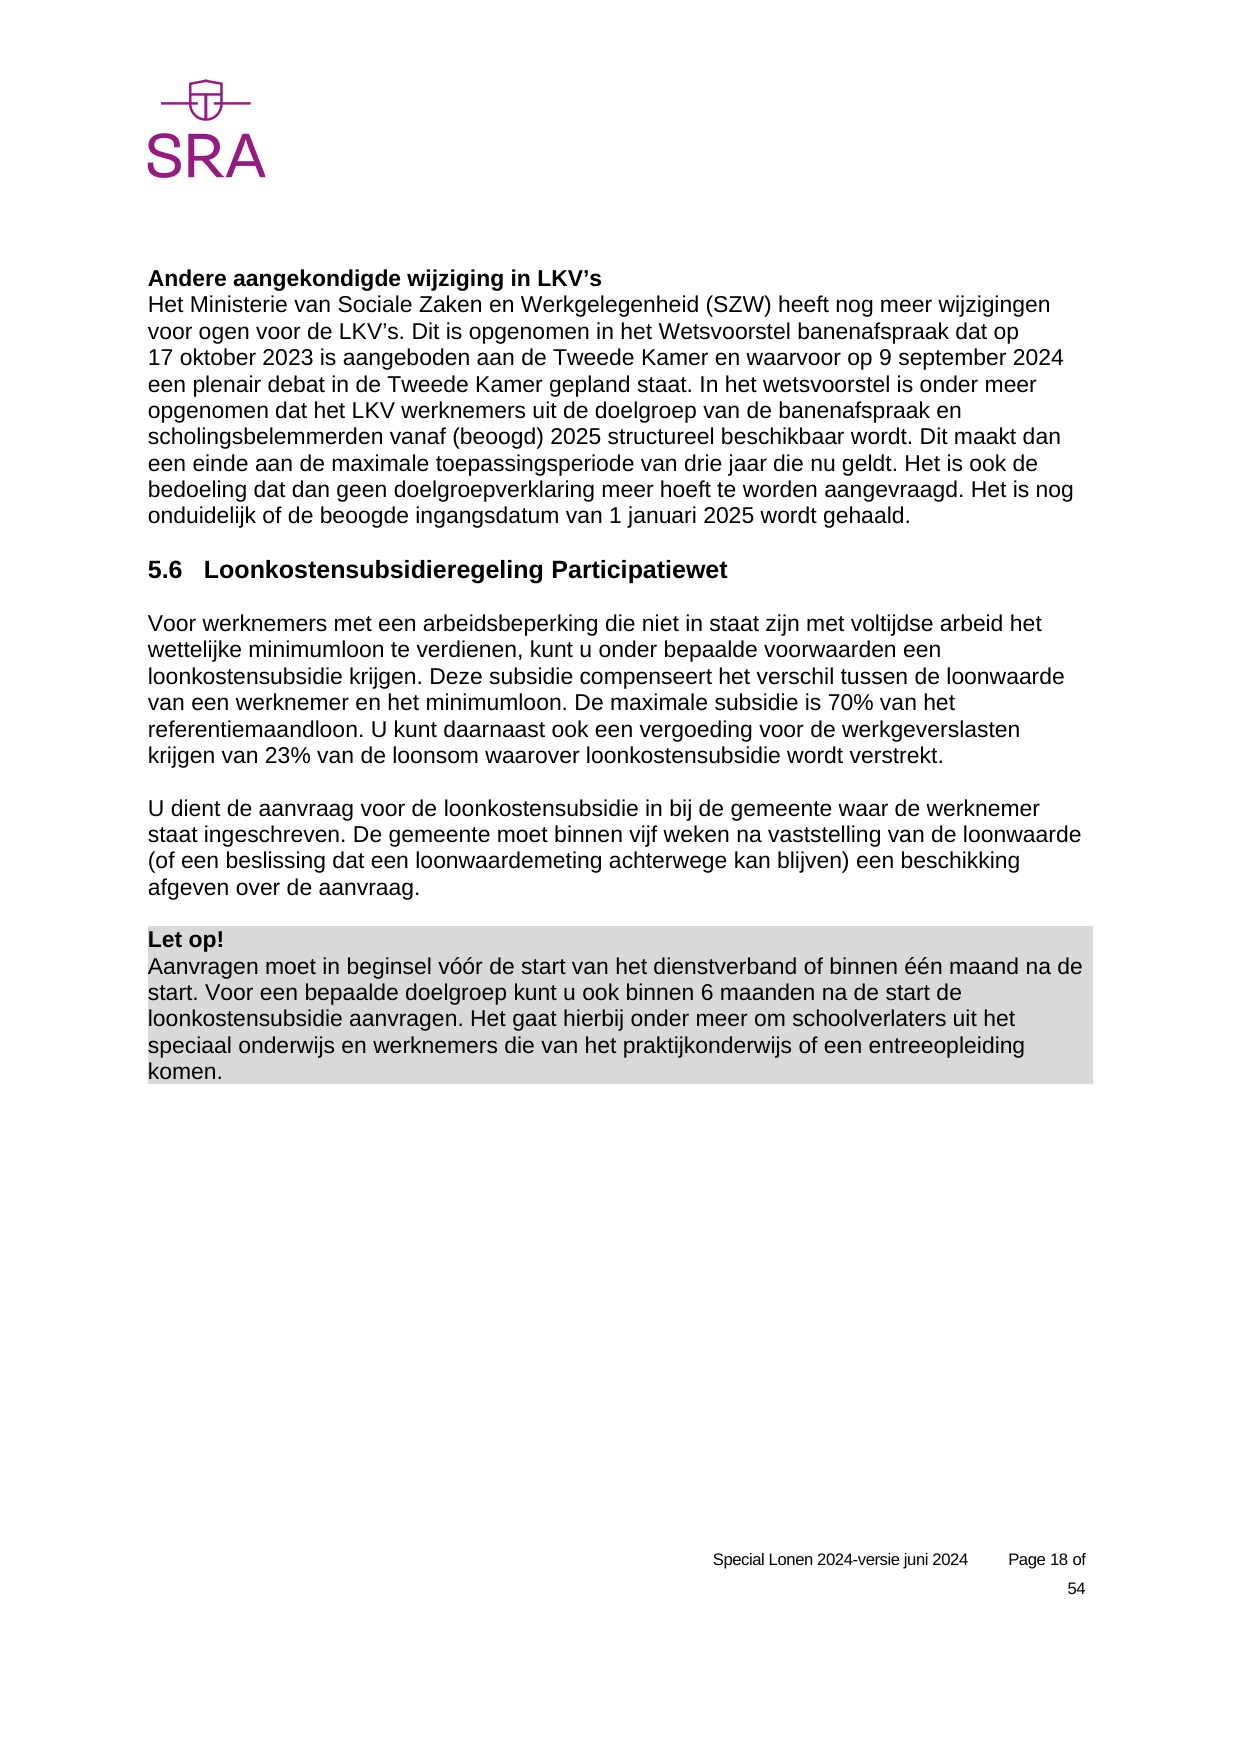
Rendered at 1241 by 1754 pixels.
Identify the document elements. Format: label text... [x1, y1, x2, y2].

text Het Ministerie van Sociale Zaken en Werkgelegenheid (SZW) heeft nog meer wijzigingen voor ogen voor de LKV’s. Dit is opgenomen in het Wetsvoorstel banenafspraak dat op 17 oktober 2023 is aangeboden aan de Tweede Kamer en waarvoor op 9 september 2024 een plenair debat in de Tweede Kamer gepland staat. In het wetsvoorstel is onder meer opgenomen dat het LKV werknemers uit de doelgroep van de banenafspraak en scholingsbelemmerden vanaf (beoogd) 2025 structureel beschikbaar wordt. Dit maakt dan een einde aan de maximale toepassingsperiode van drie jaar die nu geldt. Het is ook de bedoeling dat dan geen doelgroepverklaring meer hoeft te worden aangevraagd. Het is nog onduidelijk of de beoogde ingangsdatum van 1 januari 2025 wordt gehaald. [148, 291, 1093, 529]
text Voor werknemers met een arbeidsbeperking die niet in staat zijn met voltijdse arbeid het wettelijke minimumloon te verdienen, kunt u onder bepaalde voorwaarden een loonkostensubsidie krijgen. Deze subsidie compenseert het verschil tussen de loonwaarde van een werknemer en het minimumloon. De maximale subsidie is 70% van het referentiemaandloon. U kunt daarnaast ook een vergoeding voor de werkgeverslasten krijgen van 23% van de loonsom waarover loonkostensubsidie wordt verstrekt. [148, 610, 1093, 768]
text Andere aangekondigde wijziging in LKV’s [148, 265, 1093, 291]
subtitle Loonkostensubsidieregeling Participatiewet [148, 555, 1093, 584]
text Let op! Aanvragen moet in beginsel vóór de start van het dienstverband of binnen één maand na de start. Voor een bepaalde doelgroep kunt u ook binnen 6 maanden na de start de loonkostensubsidie aanvragen. Het gaat hierbij onder meer om schoolverlaters uit het speciaal onderwijs en werknemers die van het praktijkonderwijs of een entreeopleiding komen. [148, 926, 1093, 1084]
picture [147, 79, 266, 178]
text U dient de aanvraag voor de loonkostensubsidie in bij de gemeente waar de werknemer staat ingeschreven. De gemeente moet binnen vijf weken na vaststelling van de loonwaarde (of een beslissing dat een loonwaardemeting achterwege kan blijven) een beschikking afgeven over de aanvraag. [148, 794, 1093, 900]
